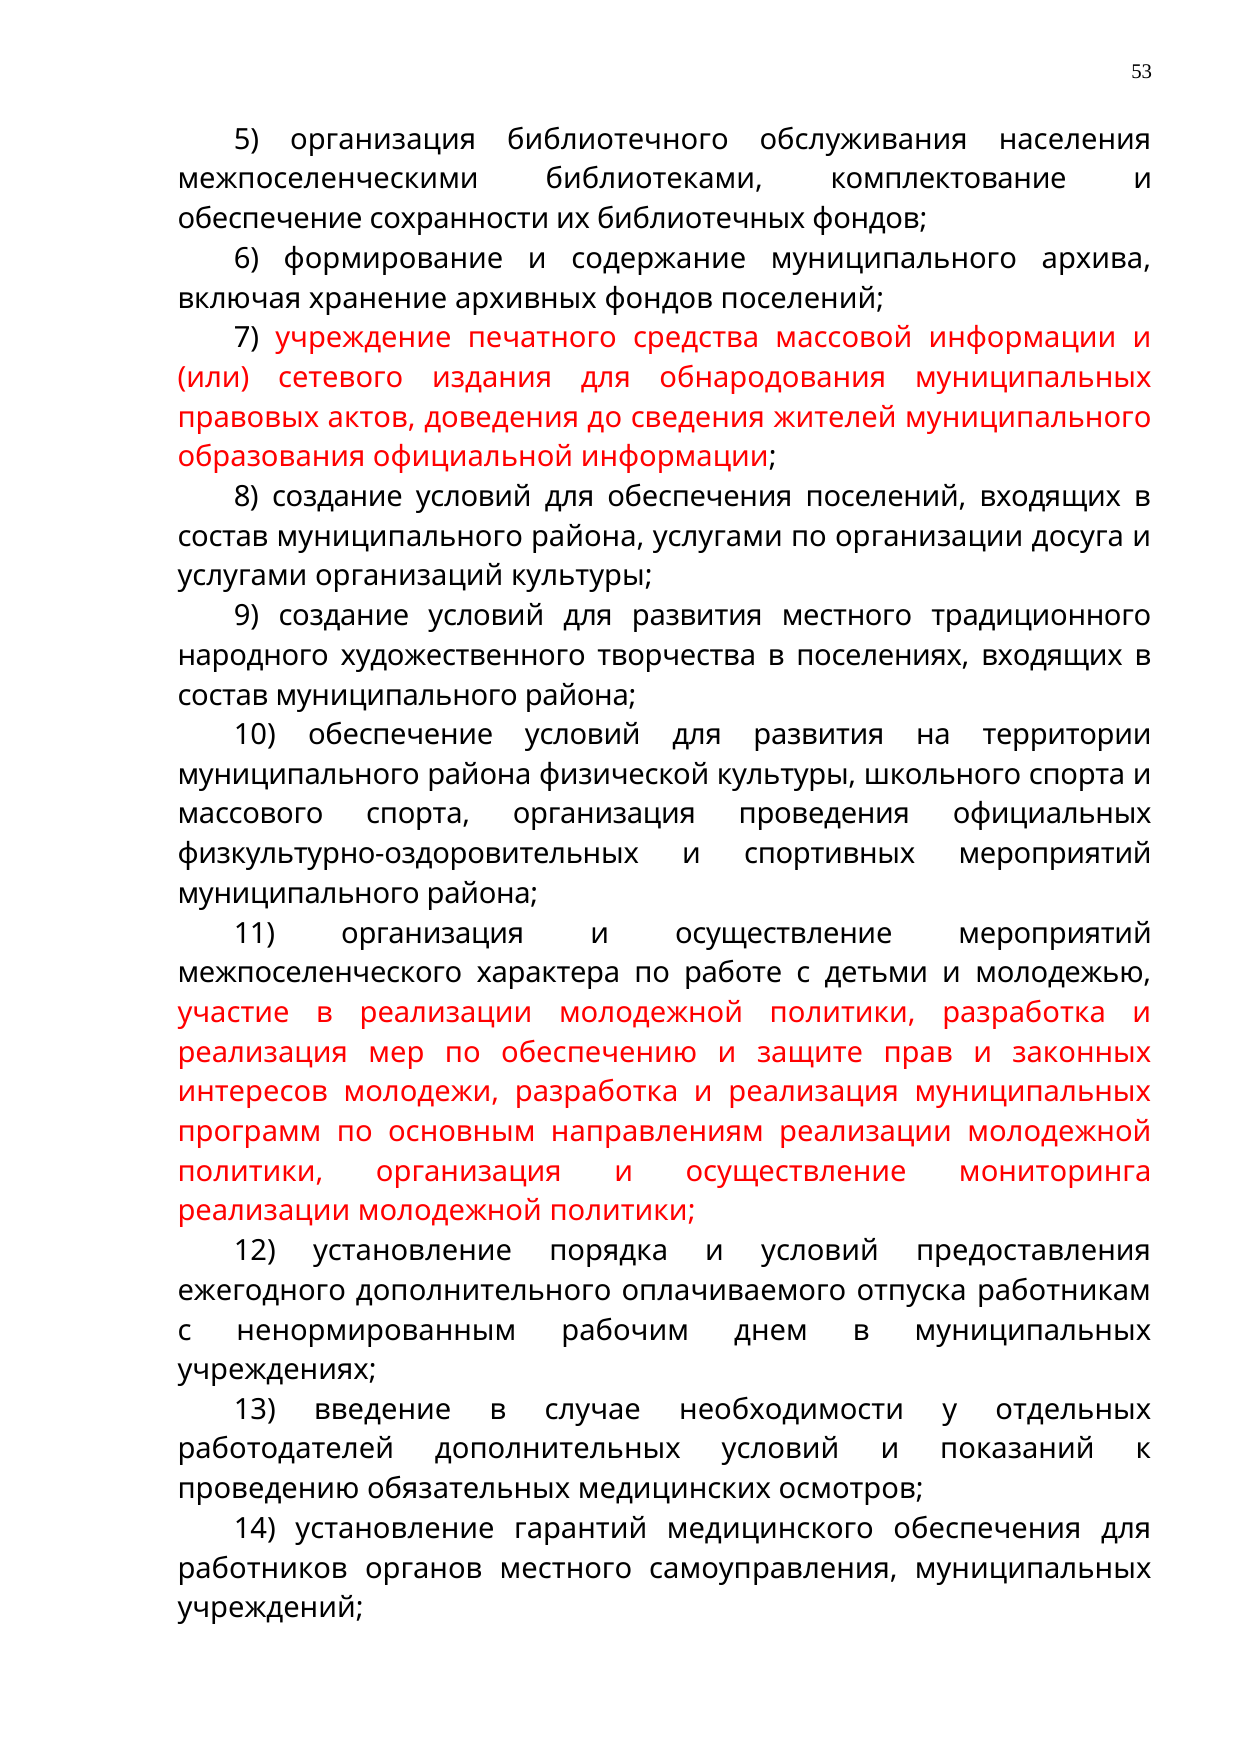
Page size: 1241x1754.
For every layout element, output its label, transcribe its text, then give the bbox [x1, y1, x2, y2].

text 7) учреждение печатного средства массовой информации и (или) сетевого издания для обнародования муниципальных правовых актов, доведения до сведения жителей муниципального образования официальной информации; [177, 317, 1152, 475]
text 12) установление порядка и условий предоставления ежегодного дополнительного оплачиваемого отпуска работникам с ненормированным рабочим днем в муниципальных учреждениях; [177, 1229, 1152, 1388]
text 10) обеспечение условий для развития на территории муниципального района физической культуры, школьного спорта и массового спорта, организация проведения официальных физкультурно-оздоровительных и спортивных мероприятий муниципального района; [177, 713, 1152, 912]
text 8) создание условий для обеспечения поселений, входящих в состав муниципального района, услугами по организации досуга и услугами организаций культуры; [177, 475, 1152, 594]
text 6) формирование и содержание муниципального архива, включая хранение архивных фондов поселений; [177, 237, 1152, 317]
text 14) установление гарантий медицинского обеспечения для работников органов местного самоуправления, муниципальных учреждений; [177, 1507, 1152, 1626]
text 13) введение в случае необходимости у отдельных работодателей дополнительных условий и показаний к проведению обязательных медицинских осмотров; [177, 1388, 1152, 1507]
text 11) организация и осуществление мероприятий межпоселенческого характера по работе с детьми и молодежью, участие в реализации молодежной политики, разработка и реализация мер по обеспечению и защите прав и законных интересов молодежи, разработка и реализация муниципальных программ по основным направлениям реализации молодежной политики, организация и осуществление мониторинга реализации молодежной политики; [177, 912, 1152, 1229]
text 9) создание условий для развития местного традиционного народного художественного творчества в поселениях, входящих в состав муниципального района; [177, 594, 1152, 713]
text 5) организация библиотечного обслуживания населения межпоселенческими библиотеками, комплектование и обеспечение сохранности их библиотечных фондов; [177, 118, 1152, 237]
